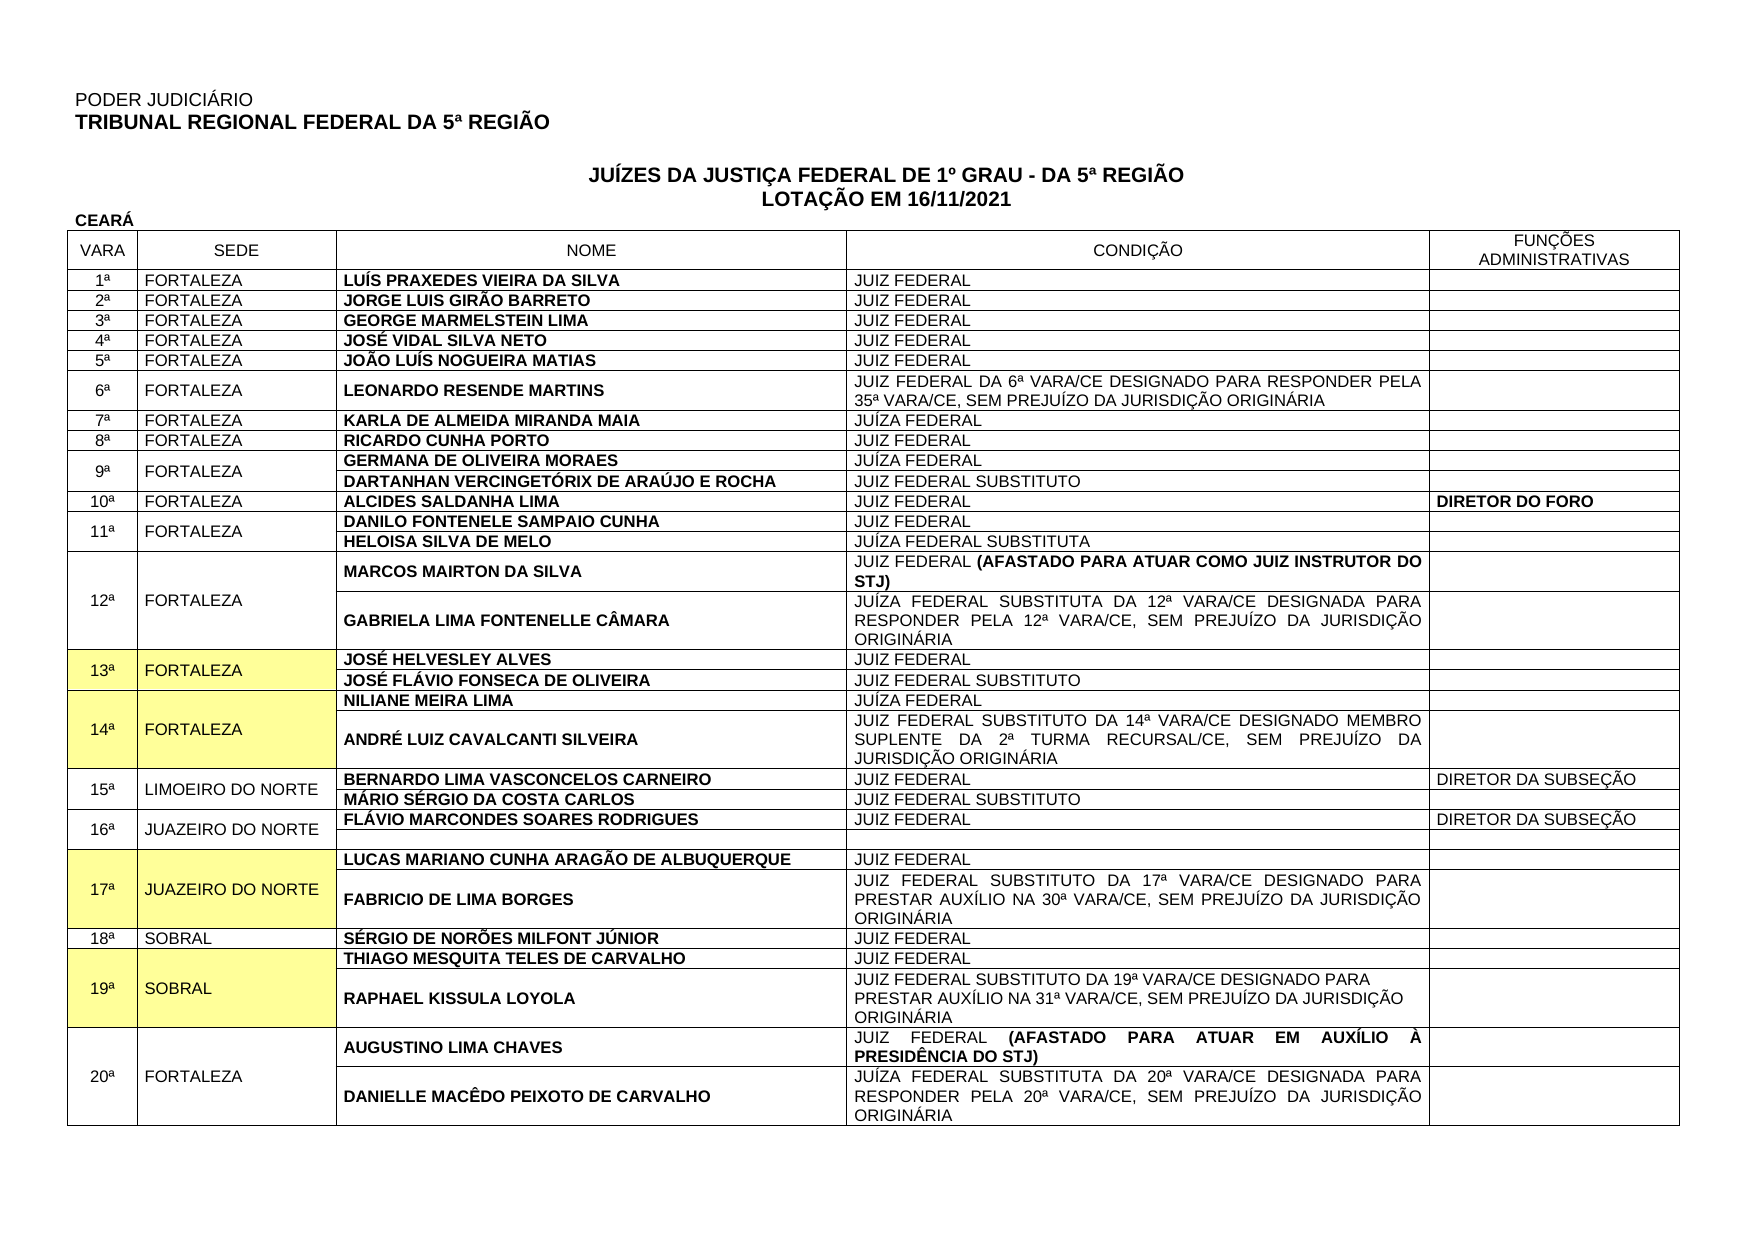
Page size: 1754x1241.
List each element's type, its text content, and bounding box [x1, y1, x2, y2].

table_cell FORTALEZA [138, 691, 336, 768]
table_header NOME [337, 231, 846, 269]
table_cell [1430, 850, 1679, 869]
table_cell FORTALEZA [138, 1028, 336, 1125]
table_cell [1430, 532, 1679, 551]
table_header VARA [68, 231, 137, 269]
table_cell [1430, 691, 1679, 710]
table_cell JUIZ FEDERAL [847, 351, 1429, 370]
table_cell JUÍZA FEDERAL SUBSTITUTA [847, 532, 1429, 551]
table_cell SOBRAL [138, 949, 336, 1027]
table_cell JUIZ FEDERAL [847, 291, 1429, 310]
table_cell JUÍZA FEDERAL SUBSTITUTA DA 20ª VARA/CE DESIGNADA PARA RESPONDER PELA 20ª VARA/CE, SEM PREJUÍZO DA JURISDIÇÃO ORIGINÁRIA [847, 1067, 1429, 1125]
table_cell LUCAS MARIANO CUNHA ARAGÃO DE ALBUQUERQUE [337, 850, 846, 869]
table_cell JUÍZA FEDERAL [847, 451, 1429, 470]
table_cell ANDRÉ LUIZ CAVALCANTI SILVEIRA [337, 711, 846, 768]
table_cell GABRIELA LIMA FONTENELLE CÂMARA [337, 592, 846, 649]
table_cell 19ª [68, 949, 137, 1027]
table_cell JUÍZA FEDERAL [847, 411, 1429, 430]
table_cell [1430, 431, 1679, 450]
table_cell [1430, 650, 1679, 669]
table_cell [1430, 670, 1679, 689]
table_cell FORTALEZA [138, 371, 336, 410]
table_cell [1430, 949, 1679, 968]
table_cell 12ª [68, 552, 137, 649]
table_cell FORTALEZA [138, 650, 336, 689]
table_cell 18ª [68, 929, 137, 948]
table_cell FORTALEZA [138, 291, 336, 310]
table_cell JUIZ FEDERAL SUBSTITUTO [847, 670, 1429, 689]
table_header FUNÇÕES ADMINISTRATIVAS [1430, 231, 1679, 269]
table_cell FORTALEZA [138, 411, 336, 430]
table_cell FORTALEZA [138, 351, 336, 370]
subtitle CEARÁ [75, 211, 1698, 230]
table_cell DARTANHAN VERCINGETÓRIX DE ARAÚJO E ROCHA [337, 471, 846, 491]
table_cell 7ª [68, 411, 137, 430]
table_cell MARCOS MAIRTON DA SILVA [337, 552, 846, 591]
table_cell JUIZ FEDERAL [847, 769, 1429, 788]
table_cell MÁRIO SÉRGIO DA COSTA CARLOS [337, 790, 846, 809]
table_cell FORTALEZA [138, 270, 336, 289]
table_cell [1430, 929, 1679, 948]
table_cell JUÍZA FEDERAL [847, 691, 1429, 710]
table_header SEDE [138, 231, 336, 269]
table_cell [1430, 969, 1679, 1027]
table_cell 5ª [68, 351, 137, 370]
table_cell JUIZ FEDERAL SUBSTITUTO [847, 790, 1429, 809]
table_cell JUIZ FEDERAL [847, 311, 1429, 330]
table_cell [337, 830, 846, 849]
table_cell 15ª [68, 769, 137, 809]
table_cell 11ª [68, 512, 137, 551]
table_cell DIRETOR DA SUBSEÇÃO [1430, 769, 1679, 788]
table_cell JORGE LUIS GIRÃO BARRETO [337, 291, 846, 310]
table_cell GERMANA DE OLIVEIRA MORAES [337, 451, 846, 470]
table_cell FORTALEZA [138, 552, 336, 649]
table_cell JUIZ FEDERAL [847, 270, 1429, 289]
table_cell [1430, 592, 1679, 649]
table_cell JUIZ FEDERAL [847, 650, 1429, 669]
table_cell FORTALEZA [138, 492, 336, 511]
table_cell LEONARDO RESENDE MARTINS [337, 371, 846, 410]
table_cell [1430, 411, 1679, 430]
table_cell FORTALEZA [138, 431, 336, 450]
table_cell [1430, 552, 1679, 591]
table_cell [1430, 711, 1679, 768]
table_cell JUIZ FEDERAL SUBSTITUTO DA 19ª VARA/CE DESIGNADO PARA PRESTAR AUXÍLIO NA 31ª VARA/CE, SEM PREJUÍZO DA JURISDIÇÃO ORIGINÁRIA [847, 969, 1429, 1027]
table_cell JUIZ FEDERAL [847, 949, 1429, 968]
table_cell [1430, 790, 1679, 809]
table_cell DIRETOR DA SUBSEÇÃO [1430, 810, 1679, 829]
table_cell JUIZ FEDERAL SUBSTITUTO [847, 471, 1429, 491]
table_cell DANIELLE MACÊDO PEIXOTO DE CARVALHO [337, 1067, 846, 1125]
table_cell 17ª [68, 850, 137, 928]
table_cell SÉRGIO DE NORÕES MILFONT JÚNIOR [337, 929, 846, 948]
table_cell THIAGO MESQUITA TELES DE CARVALHO [337, 949, 846, 968]
table_cell ALCIDES SALDANHA LIMA [337, 492, 846, 511]
table_cell [1430, 1028, 1679, 1066]
table_cell 3ª [68, 311, 137, 330]
table_cell [1430, 291, 1679, 310]
table_cell LIMOEIRO DO NORTE [138, 769, 336, 809]
table_cell JUIZ FEDERAL [847, 810, 1429, 829]
table_cell JUIZ FEDERAL [847, 431, 1429, 450]
table_cell JOSÉ FLÁVIO FONSECA DE OLIVEIRA [337, 670, 846, 689]
table_cell HELOISA SILVA DE MELO [337, 532, 846, 551]
table_cell RAPHAEL KISSULA LOYOLA [337, 969, 846, 1027]
table_cell [1430, 351, 1679, 370]
table_cell [1430, 830, 1679, 849]
table_cell JUÍZA FEDERAL SUBSTITUTA DA 12ª VARA/CE DESIGNADA PARA RESPONDER PELA 12ª VARA/CE, SEM PREJUÍZO DA JURISDIÇÃO ORIGINÁRIA [847, 592, 1429, 649]
table_cell JOSÉ HELVESLEY ALVES [337, 650, 846, 669]
table_cell JUIZ FEDERAL SUBSTITUTO DA 14ª VARA/CE DESIGNADO MEMBRO SUPLENTE DA 2ª TURMA RECURSAL/CE, SEM PREJUÍZO DA JURISDIÇÃO ORIGINÁRIA [847, 711, 1429, 768]
table_cell [1430, 471, 1679, 491]
table_cell GEORGE MARMELSTEIN LIMA [337, 311, 846, 330]
table_cell [847, 830, 1429, 849]
table_cell 6ª [68, 371, 137, 410]
table_cell [1430, 331, 1679, 350]
table_cell BERNARDO LIMA VASCONCELOS CARNEIRO [337, 769, 846, 788]
table_header CONDIÇÃO [847, 231, 1429, 269]
table_cell JOÃO LUÍS NOGUEIRA MATIAS [337, 351, 846, 370]
table_cell NILIANE MEIRA LIMA [337, 691, 846, 710]
table_cell FABRICIO DE LIMA BORGES [337, 870, 846, 928]
table_cell JUIZ FEDERAL DA 6ª VARA/CE DESIGNADO PARA RESPONDER PELA 35ª VARA/CE, SEM PREJUÍZO DA JURISDIÇÃO ORIGINÁRIA [847, 371, 1429, 410]
table_cell JUIZ FEDERAL SUBSTITUTO DA 17ª VARA/CE DESIGNADO PARA PRESTAR AUXÍLIO NA 30ª VARA/CE, SEM PREJUÍZO DA JURISDIÇÃO ORIGINÁRIA [847, 870, 1429, 928]
table_cell 14ª [68, 691, 137, 768]
table_cell JUIZ FEDERAL (AFASTADO PARA ATUAR COMO JUIZ INSTRUTOR DO STJ) [847, 552, 1429, 591]
table_cell [1430, 270, 1679, 289]
table_cell JUIZ FEDERAL (AFASTADO PARA ATUAR EM AUXÍLIO À PRESIDÊNCIA DO STJ) [847, 1028, 1429, 1066]
table_cell 13ª [68, 650, 137, 689]
table_cell FLÁVIO MARCONDES SOARES RODRIGUES [337, 810, 846, 829]
table_cell DANILO FONTENELE SAMPAIO CUNHA [337, 512, 846, 531]
table_cell JUAZEIRO DO NORTE [138, 850, 336, 928]
table_cell JUIZ FEDERAL [847, 929, 1429, 948]
table_cell FORTALEZA [138, 451, 336, 491]
table_cell 1ª [68, 270, 137, 289]
table_cell 4ª [68, 331, 137, 350]
table_cell JOSÉ VIDAL SILVA NETO [337, 331, 846, 350]
table_cell SOBRAL [138, 929, 336, 948]
table_cell [1430, 1067, 1679, 1125]
table_cell [1430, 512, 1679, 531]
table_cell 20ª [68, 1028, 137, 1125]
table_cell [1430, 371, 1679, 410]
table_cell 16ª [68, 810, 137, 849]
table_cell JUAZEIRO DO NORTE [138, 810, 336, 849]
table_cell 2ª [68, 291, 137, 310]
table_cell [1430, 311, 1679, 330]
table_cell [1430, 870, 1679, 928]
table_cell FORTALEZA [138, 331, 336, 350]
table_cell LUÍS PRAXEDES VIEIRA DA SILVA [337, 270, 846, 289]
table_cell KARLA DE ALMEIDA MIRANDA MAIA [337, 411, 846, 430]
table_cell AUGUSTINO LIMA CHAVES [337, 1028, 846, 1066]
table_cell JUIZ FEDERAL [847, 492, 1429, 511]
table_cell 8ª [68, 431, 137, 450]
table_cell DIRETOR DO FORO [1430, 492, 1679, 511]
table_cell [1430, 451, 1679, 470]
table_cell 10ª [68, 492, 137, 511]
table_cell JUIZ FEDERAL [847, 512, 1429, 531]
table_cell JUIZ FEDERAL [847, 331, 1429, 350]
table_cell FORTALEZA [138, 311, 336, 330]
table_cell RICARDO CUNHA PORTO [337, 431, 846, 450]
table_cell JUIZ FEDERAL [847, 850, 1429, 869]
table_cell 9ª [68, 451, 137, 491]
table_cell FORTALEZA [138, 512, 336, 551]
